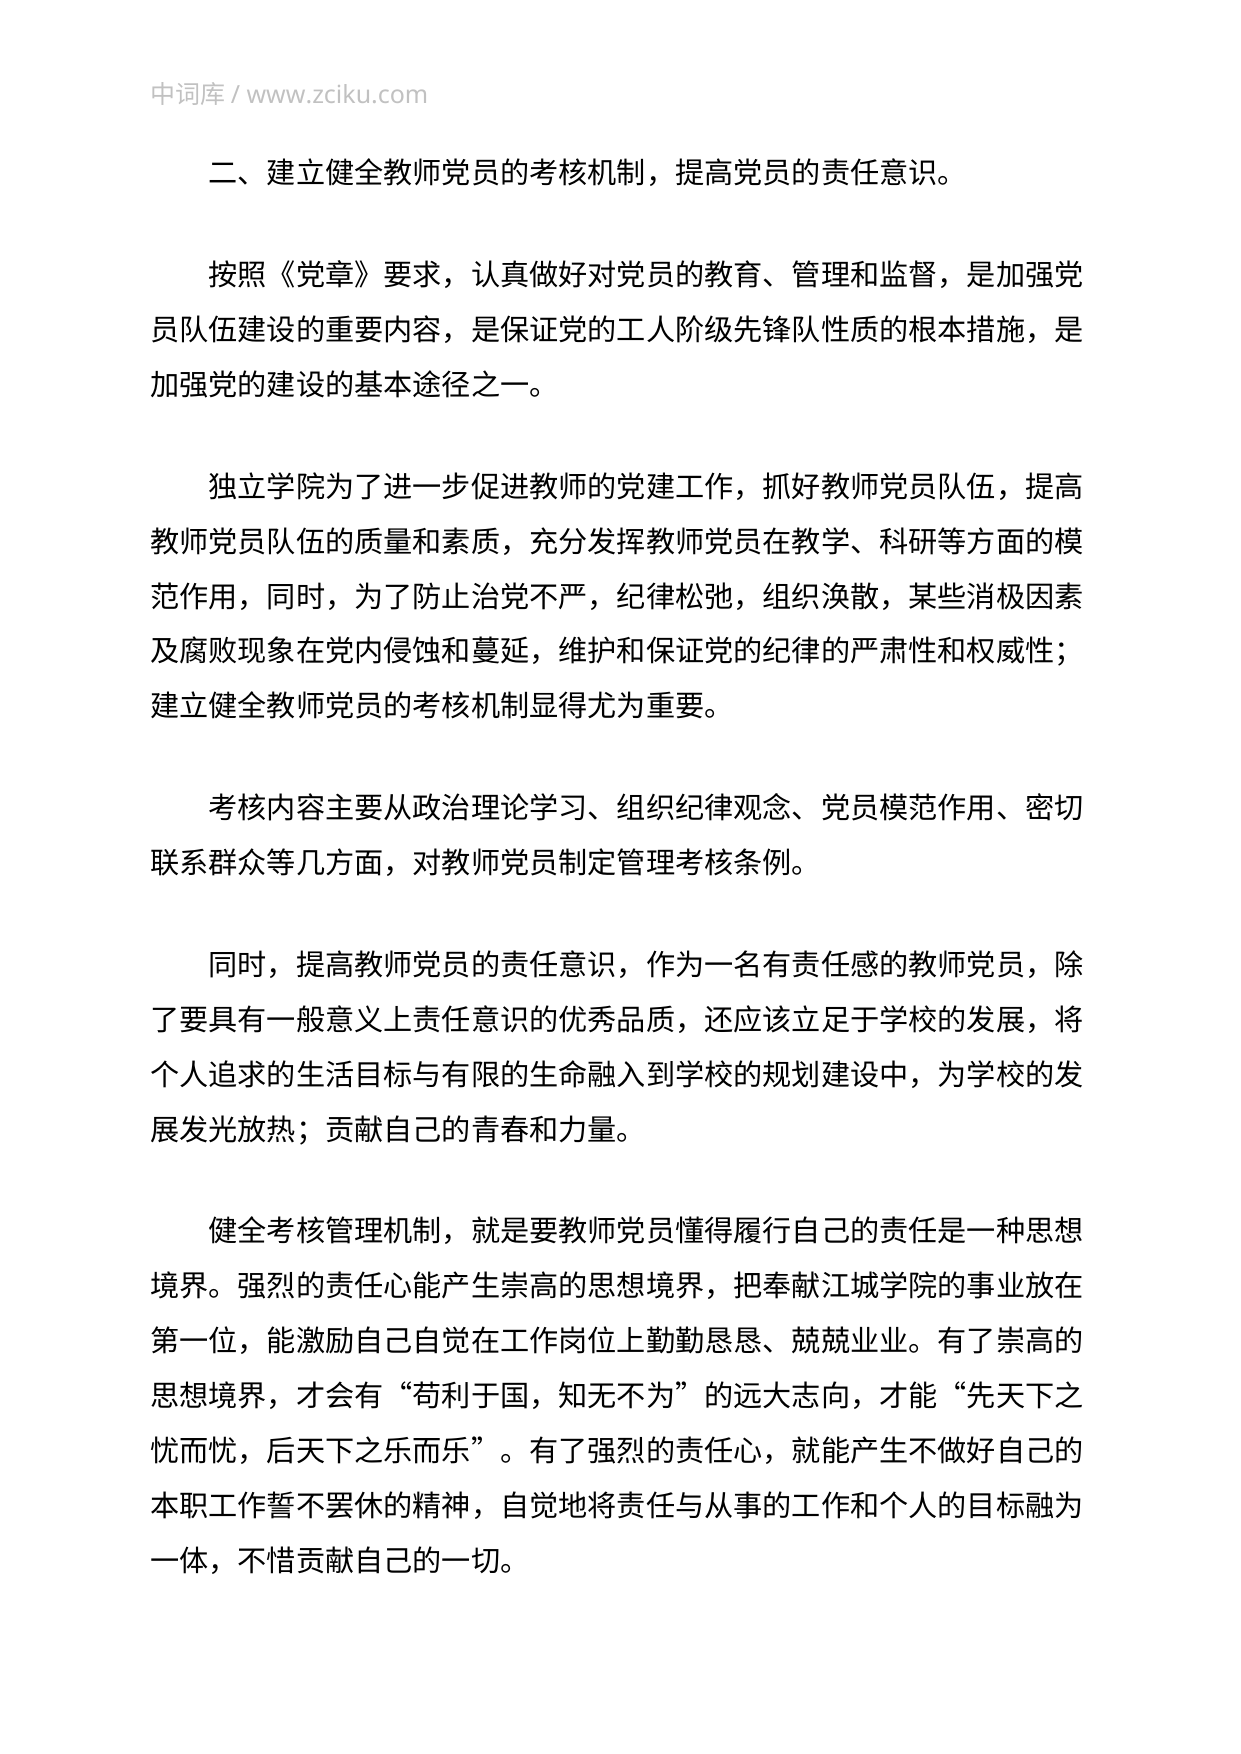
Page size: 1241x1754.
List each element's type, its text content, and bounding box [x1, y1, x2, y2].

text 独立学院为了进一步促进教师的党建工作，抓好教师党员队伍，提高教师党员队伍的质量和素质，充分发挥教师党员在教学、科研等方面的模范作用，同时，为了防止治党不严，纪律松弛，组织涣散，某些消极因素及腐败现象在党内侵蚀和蔓延，维护和保证党的纪律的严肃性和权威性；建立健全教师党员的考核机制显得尤为重要。 [150, 463, 1090, 725]
text 二、建立健全教师党员的考核机制，提高党员的责任意识。 [150, 150, 1090, 192]
text 按照《党章》要求，认真做好对党员的教育、管理和监督，是加强党员队伍建设的重要内容，是保证党的工人阶级先锋队性质的根本措施，是加强党的建设的基本途径之一。 [150, 252, 1090, 404]
text 考核内容主要从政治理论学习、组织纪律观念、党员模范作用、密切联系群众等几方面，对教师党员制定管理考核条例。 [150, 785, 1090, 882]
text 同时，提高教师党员的责任意识，作为一名有责任感的教师党员，除了要具有一般意义上责任意识的优秀品质，还应该立足于学校的发展，将个人追求的生活目标与有限的生命融入到学校的规划建设中，为学校的发展发光放热；贡献自己的青春和力量。 [150, 941, 1090, 1148]
text 健全考核管理机制，就是要教师党员懂得履行自己的责任是一种思想境界。强烈的责任心能产生崇高的思想境界，把奉献江城学院的事业放在第一位，能激励自己自觉在工作岗位上勤勤恳恳、兢兢业业。有了崇高的思想境界，才会有“苟利于国，知无不为”的远大志向，才能“先天下之忧而忧，后天下之乐而乐”。有了强烈的责任心，就能产生不做好自己的本职工作誓不罢休的精神，自觉地将责任与从事的工作和个人的目标融为一体，不惜贡献自己的一切。 [150, 1208, 1090, 1579]
